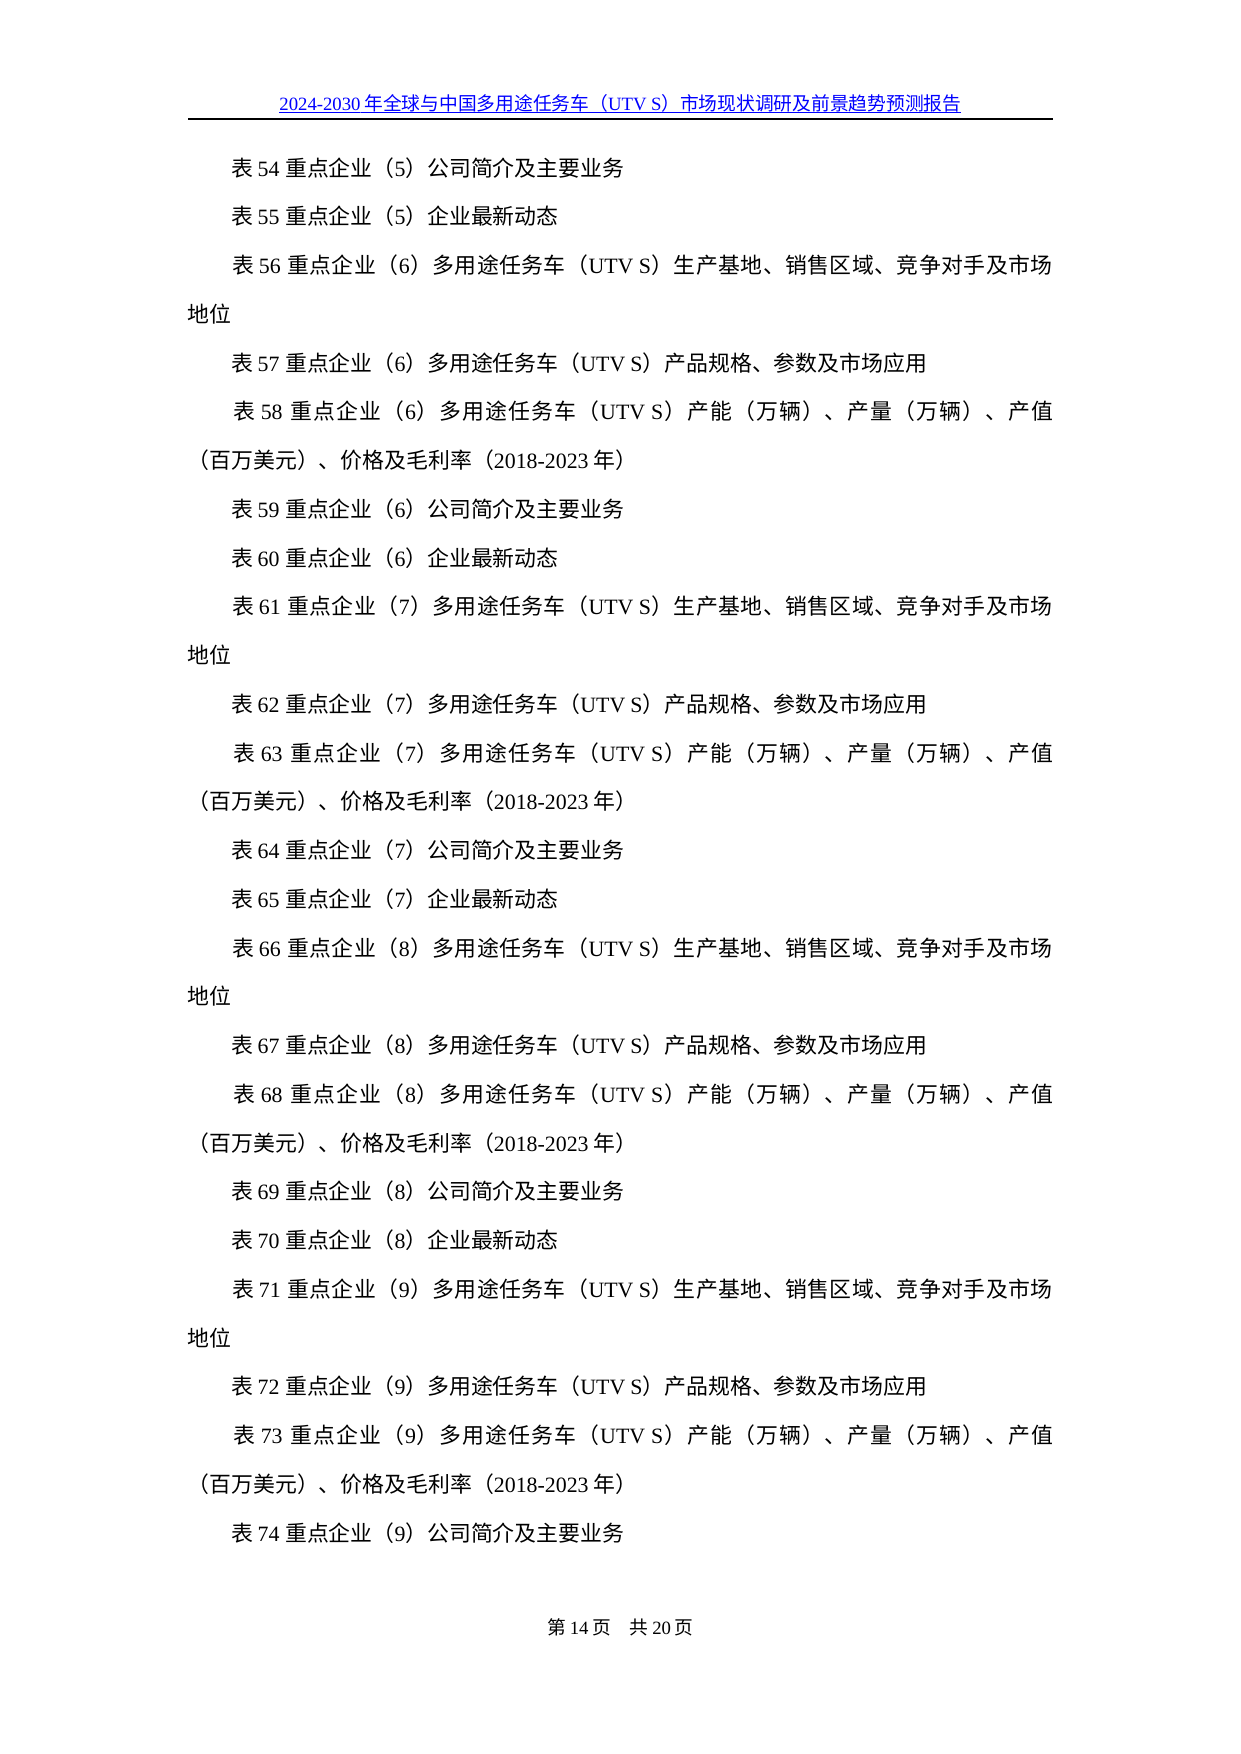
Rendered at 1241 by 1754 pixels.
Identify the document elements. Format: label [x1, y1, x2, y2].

text [187, 150, 1053, 1548]
